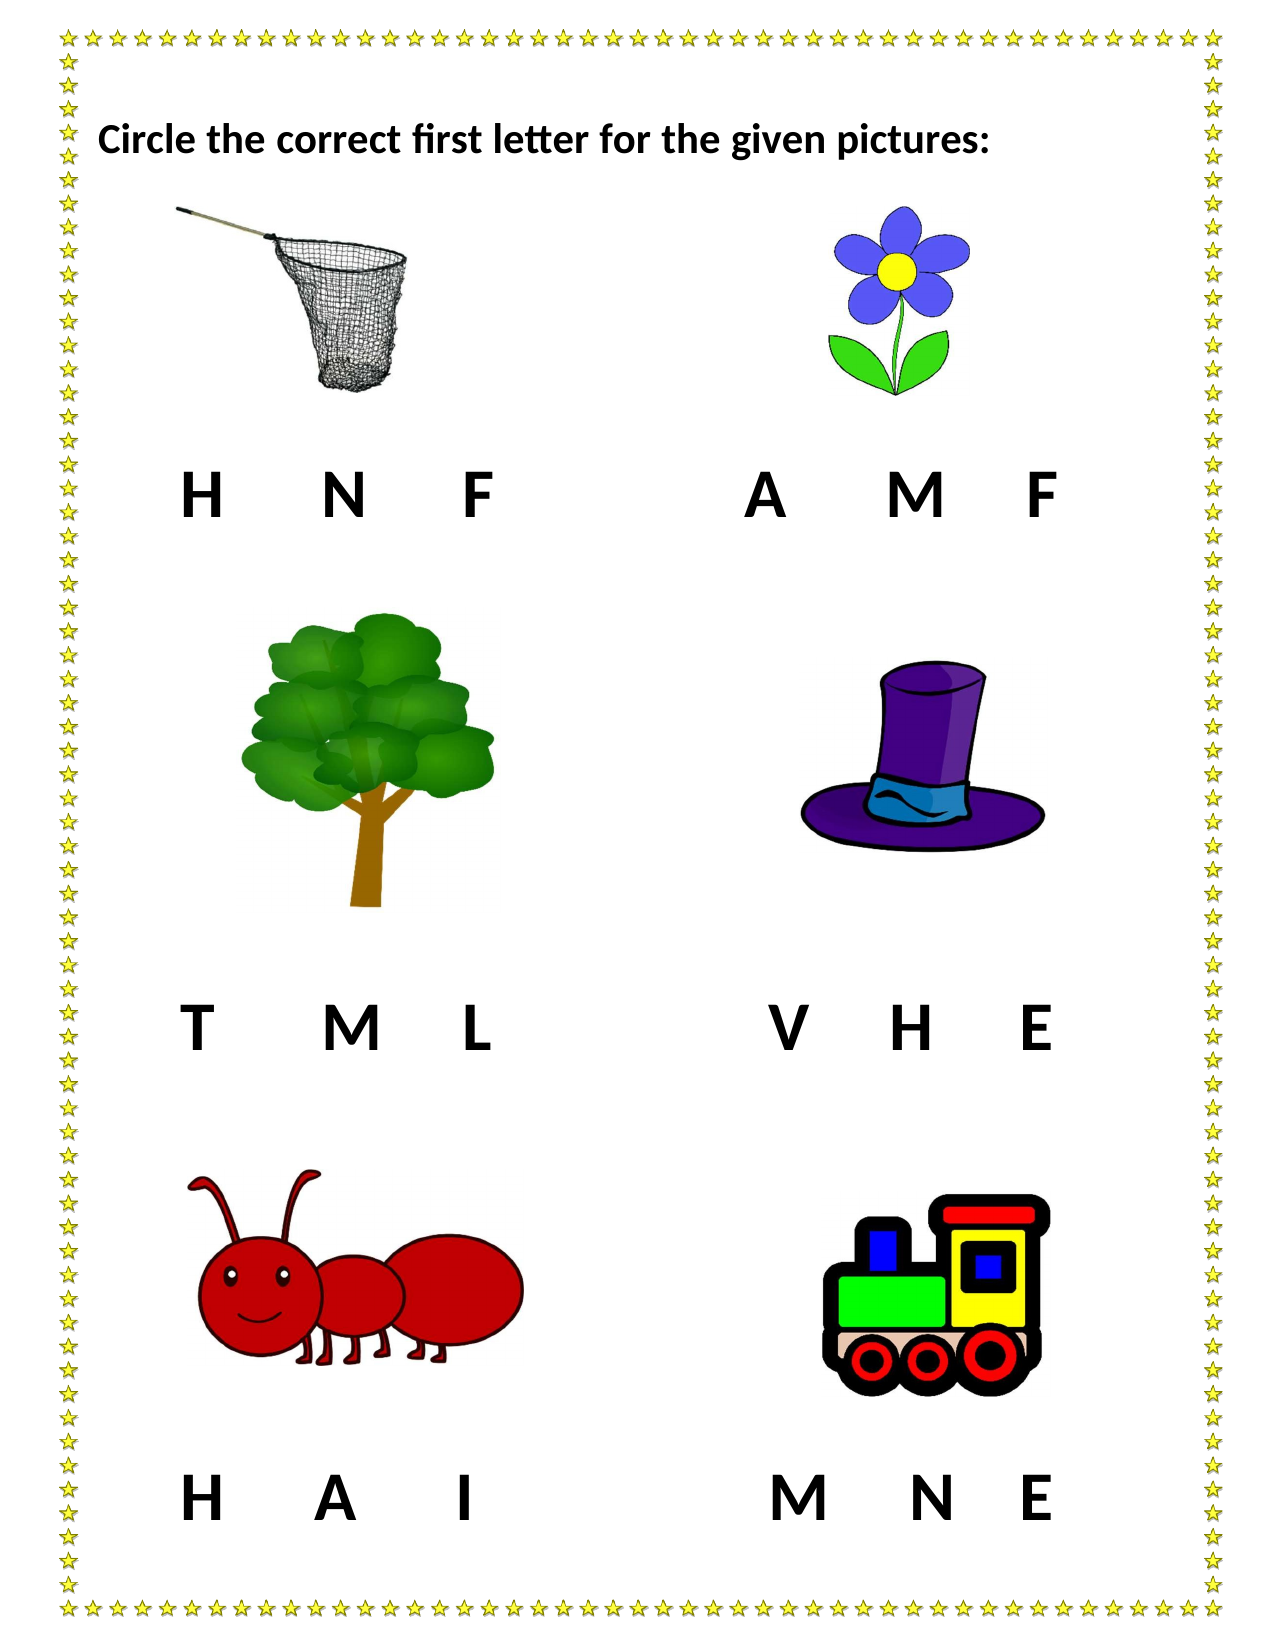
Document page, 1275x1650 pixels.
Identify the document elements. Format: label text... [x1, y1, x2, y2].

picture [59, 29, 1223, 1617]
subtitle H A I M N E [180, 1453, 1189, 1538]
subtitle H N F A M F [180, 452, 1189, 534]
text T M L V H E [180, 982, 1189, 1068]
text Circle the correct first letter for the given pictures: [98, 112, 1189, 164]
